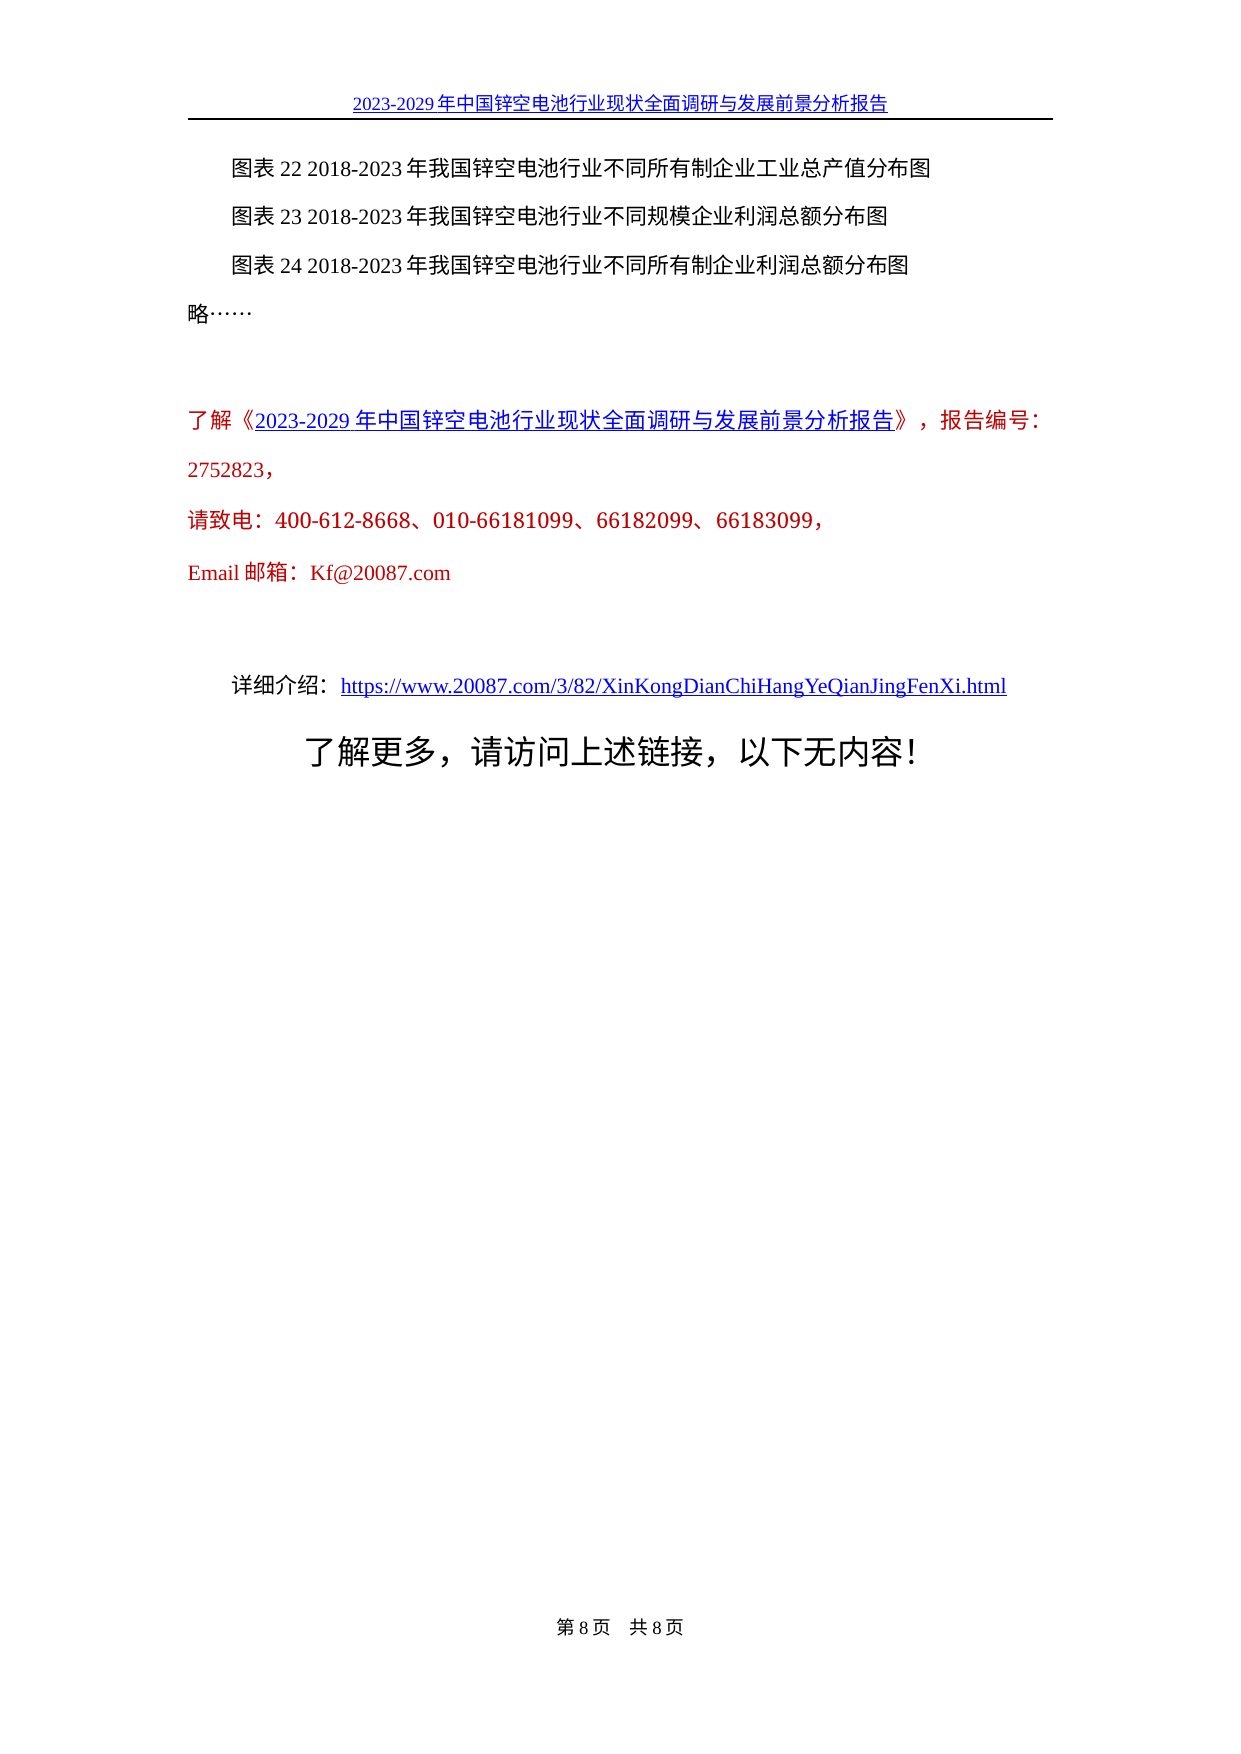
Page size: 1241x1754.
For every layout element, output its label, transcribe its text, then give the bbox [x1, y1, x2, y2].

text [187, 150, 1053, 329]
text Email邮箱：Kf@20087.com [187, 555, 1053, 587]
text 详细介绍：https://www.20087.com/3/82/XinKongDianChiHangYeQianJingFenXi.html [187, 668, 1053, 700]
text 请致电：400-612-8668、010-66181099、66182099、66183099， [187, 503, 1053, 536]
text 了解《2023-2029年中国锌空电池行业现状全面调研与发展前景分析报告》，报告编号：2752823， [187, 403, 1053, 484]
title 了解更多，请访问上述链接，以下无内容！ [187, 718, 1053, 783]
